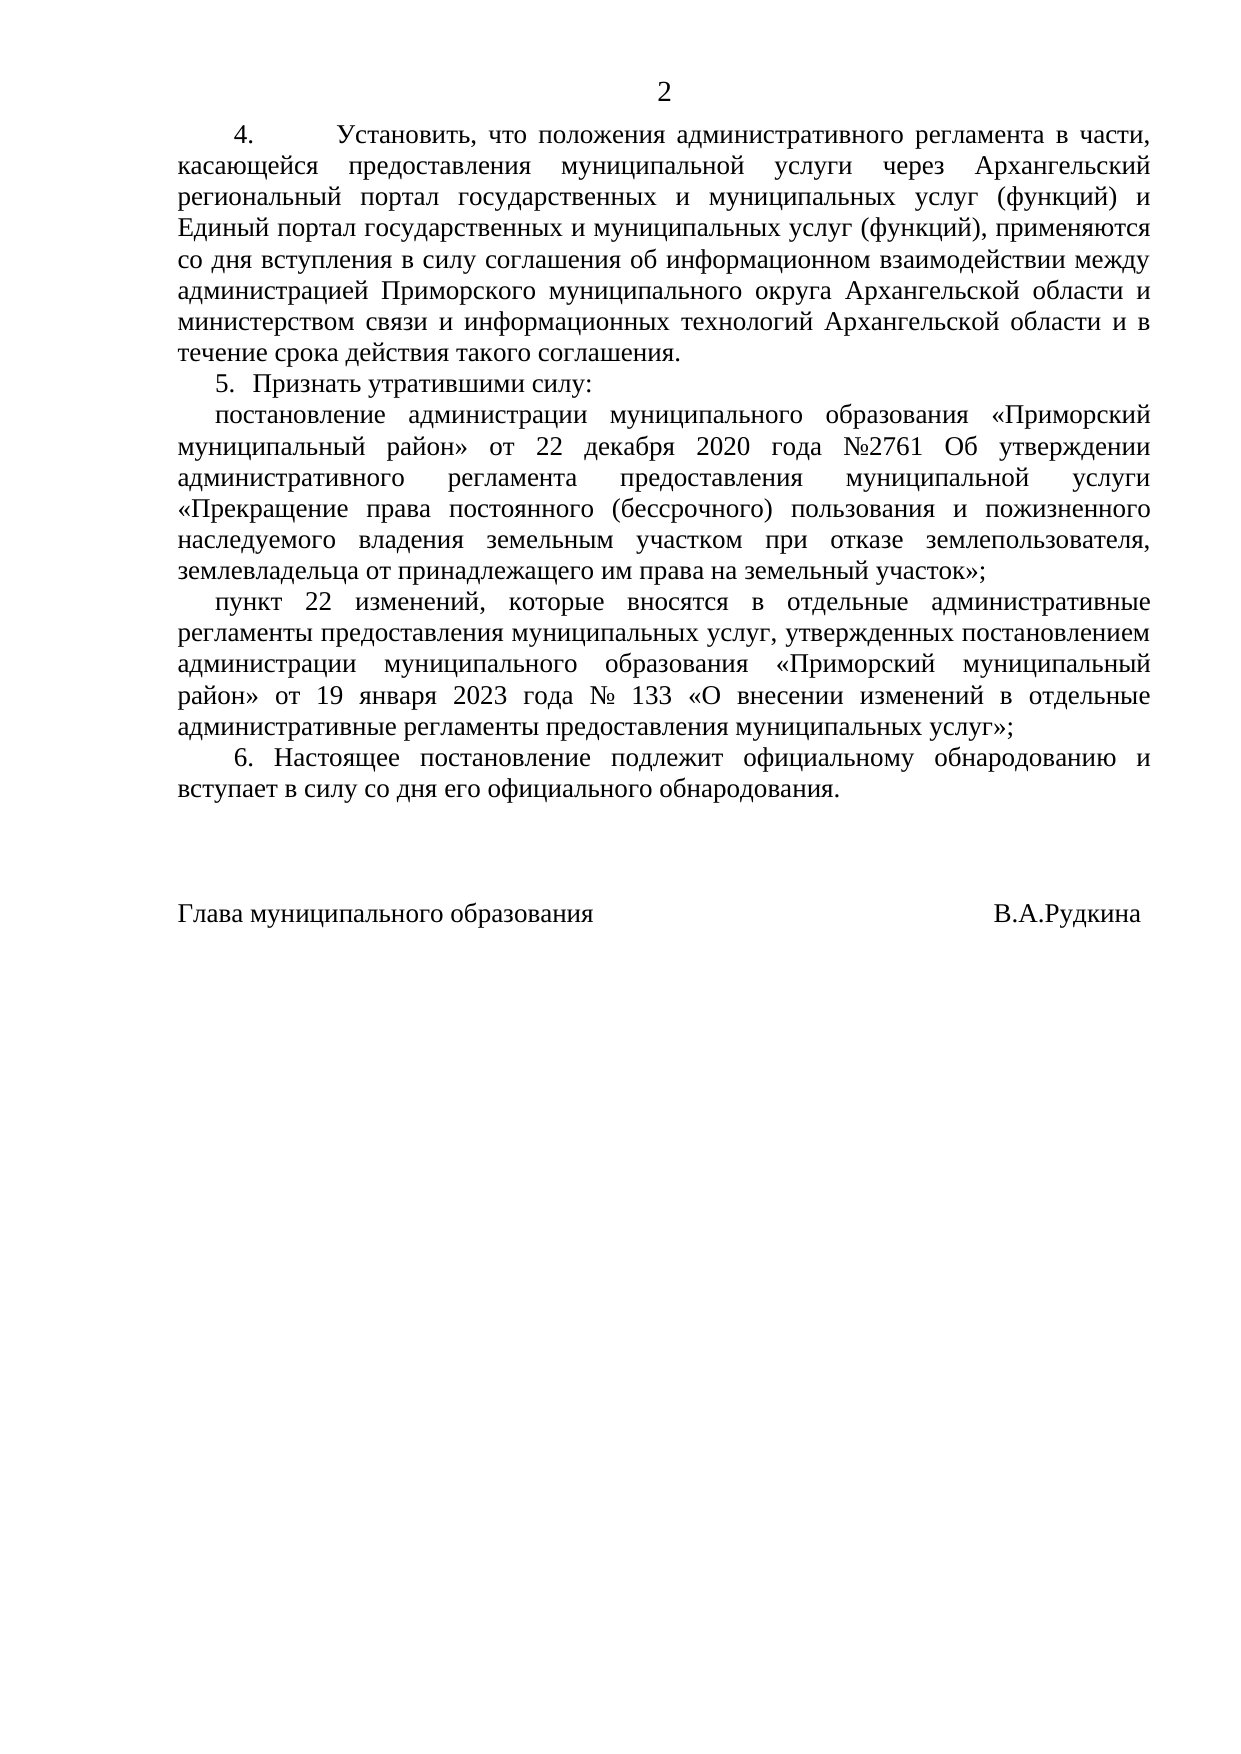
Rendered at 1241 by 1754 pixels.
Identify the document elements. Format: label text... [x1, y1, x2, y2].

list Установить, что положения административного регламента в части, касающейся предоставления муниципальной услуги через Архангельский региональный портал государственных и муниципальных услуг (функций) и Единый портал государственных и муниципальных услуг (функций), применяются со дня вступления в силу соглашения об информационном взаимодействии между администрацией Приморского муниципального округа Архангельской области и министерством связи и информационных технологий Архангельской области и в течение срока действия такого соглашения. [177, 118, 1152, 367]
text пункт 22 изменений, которые вносятся в отдельные административные регламенты предоставления муниципальных услуг, утвержденных постановлением администрации муниципального образования «Приморский муниципальный район» от 19 января 2023 года № 133 «О внесении изменений в отдельные административные регламенты предоставления муниципальных услуг»; [177, 585, 1152, 741]
list Признать утратившими силу: [215, 367, 1152, 398]
text 6. Настоящее постановление подлежит официальному обнародованию и вступает в силу со дня его официального обнародования. [177, 741, 1152, 803]
text Глава муниципального образования В.А.Рудкина [177, 897, 1152, 928]
text постановление администрации муниципального образования «Приморский муниципальный район» от 22 декабря 2020 года №2761 Об утверждении административного регламента предоставления муниципальной услуги «Прекращение права постоянного (бессрочного) пользования и пожизненного наследуемого владения земельным участком при отказе землепользователя, землевладельца от принадлежащего им права на земельный участок»; [177, 398, 1152, 585]
